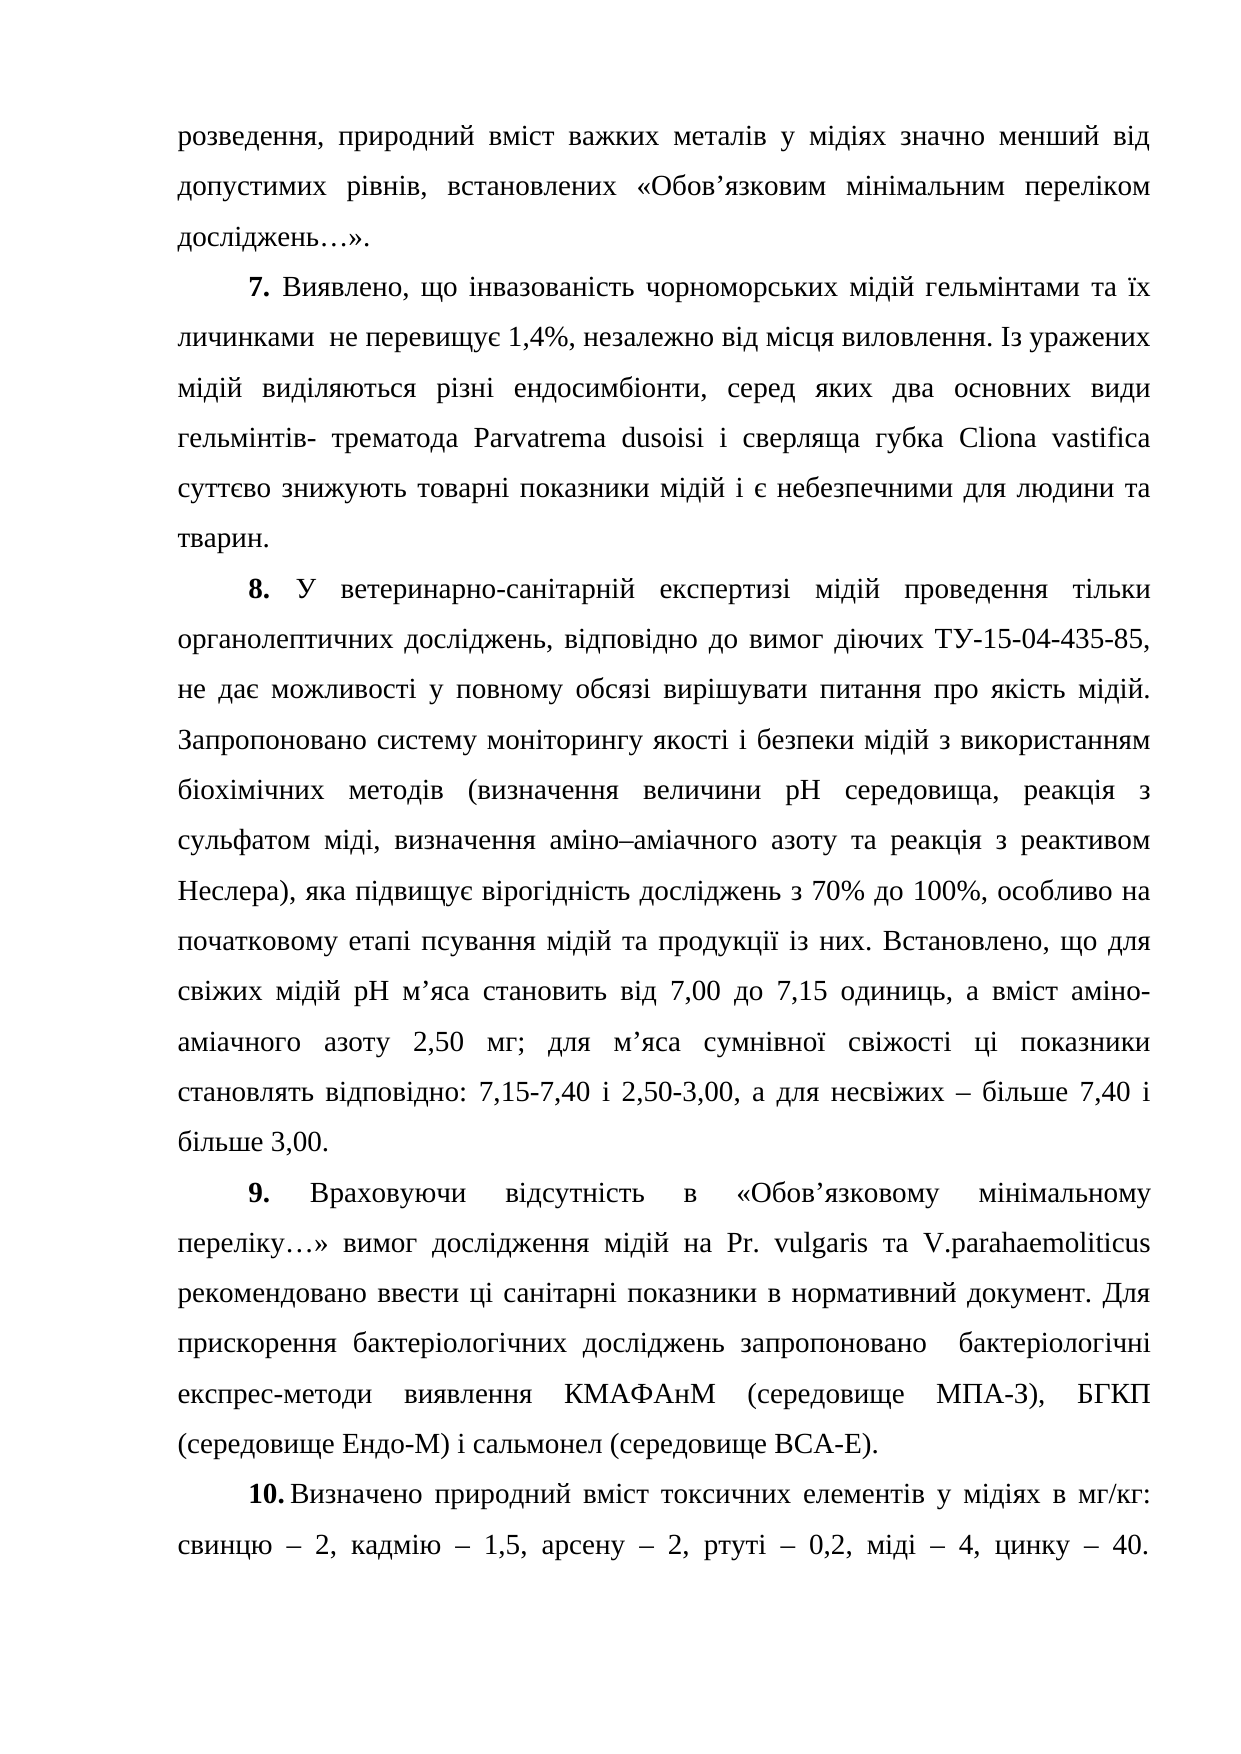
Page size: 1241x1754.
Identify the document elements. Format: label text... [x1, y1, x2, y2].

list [177, 1477, 1152, 1560]
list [177, 118, 1152, 252]
list У ветеринарно-санітарній експертизі мідій проведення тільки органолептичних досліджень, відповідно до вимог діючих ТУ-15-04-435-85, не дає можливості у повному обсязі вирішувати питання про якість мідій. Запропоновано систему моніторингу якості і безпеки мідій з використанням біохімічних методів (визначення величини рН середовища, реакція з сульфатом міді, визначення аміно–аміачного азоту та реакція з реактивом Неслера), яка підвищує вірогідність досліджень з 70% до 100%, особливо на початковому етапі псування мідій та продукції із них. Встановлено, що для свіжих мідій рН м’яса становить від 7,00 до 7,15 одиниць, а вміст аміно-аміачного азоту 2,50 мг; для м’яса сумнівної свіжості ці показники становлять відповідно: 7,15-7,40 і 2,50-3,00, а для несвіжих – більше 7,40 і більше 3,00. [177, 571, 1152, 1158]
list Враховуючи відсутність в «Обов’язковому мінімальному переліку…» вимог дослідження мідій на Pr. vulgaris та V.parahaemoliticus рекомендовано ввести ці санітарні показники в нормативний документ. Для прискорення бактеріологічних досліджень запропоновано бактеріологічні експрес-методи виявлення КМАФАнМ (середовище МПА-З), БГКП (середовище Ендо-М) і сальмонел (середовище ВСА-Е). [177, 1175, 1152, 1460]
list Виявлено, що інвазованість чорноморських мідій гельмінтами та їх личинками не перевищує 1,4%, незалежно від місця виловлення. Із уражених мідій виділяються різні ендосимбіонти, серед яких два основних види гельмінтів- трематода Parvatrema dusoisi і сверляща губка Cliona vastifica суттєво знижують товарні показники мідій і є небезпечними для людини та тварин. [177, 269, 1152, 554]
